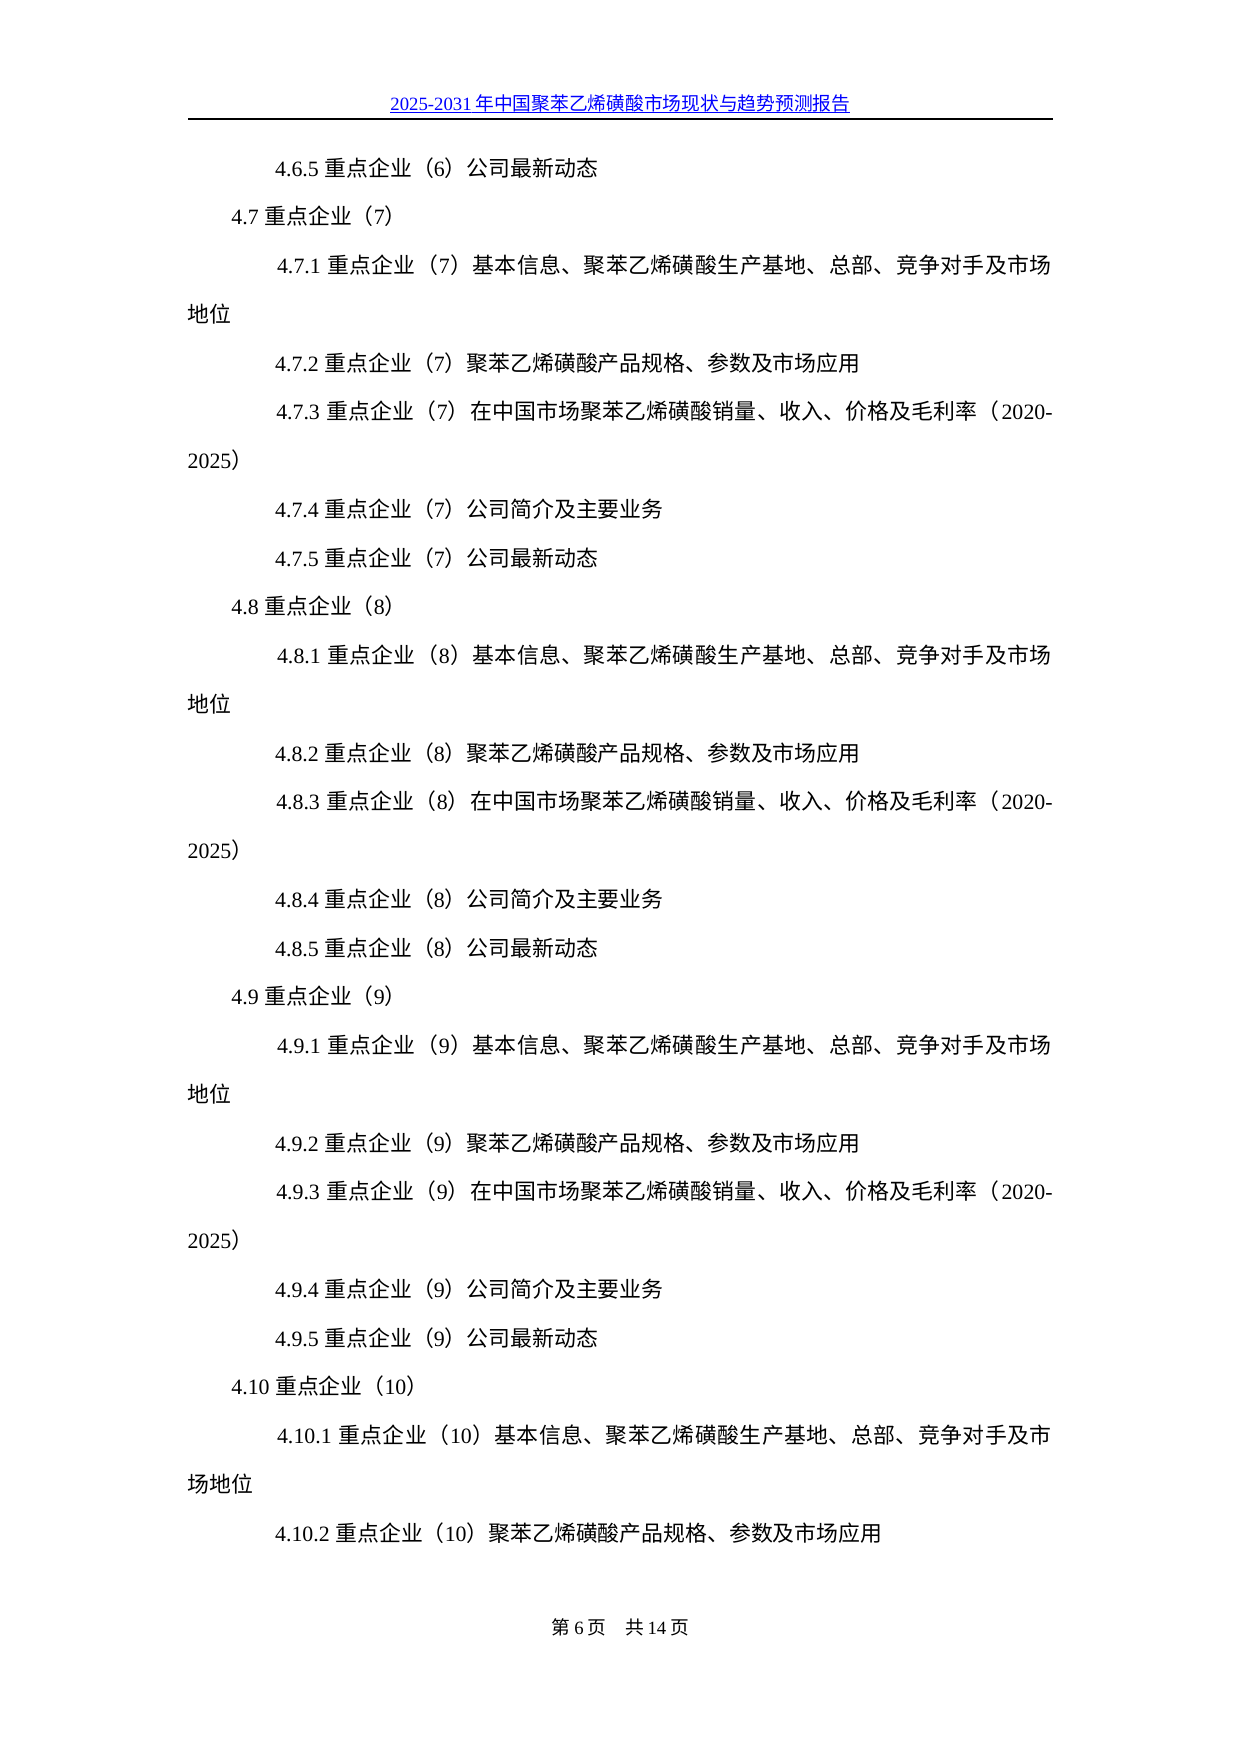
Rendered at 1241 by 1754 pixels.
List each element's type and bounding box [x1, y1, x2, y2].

text [187, 150, 1053, 1548]
